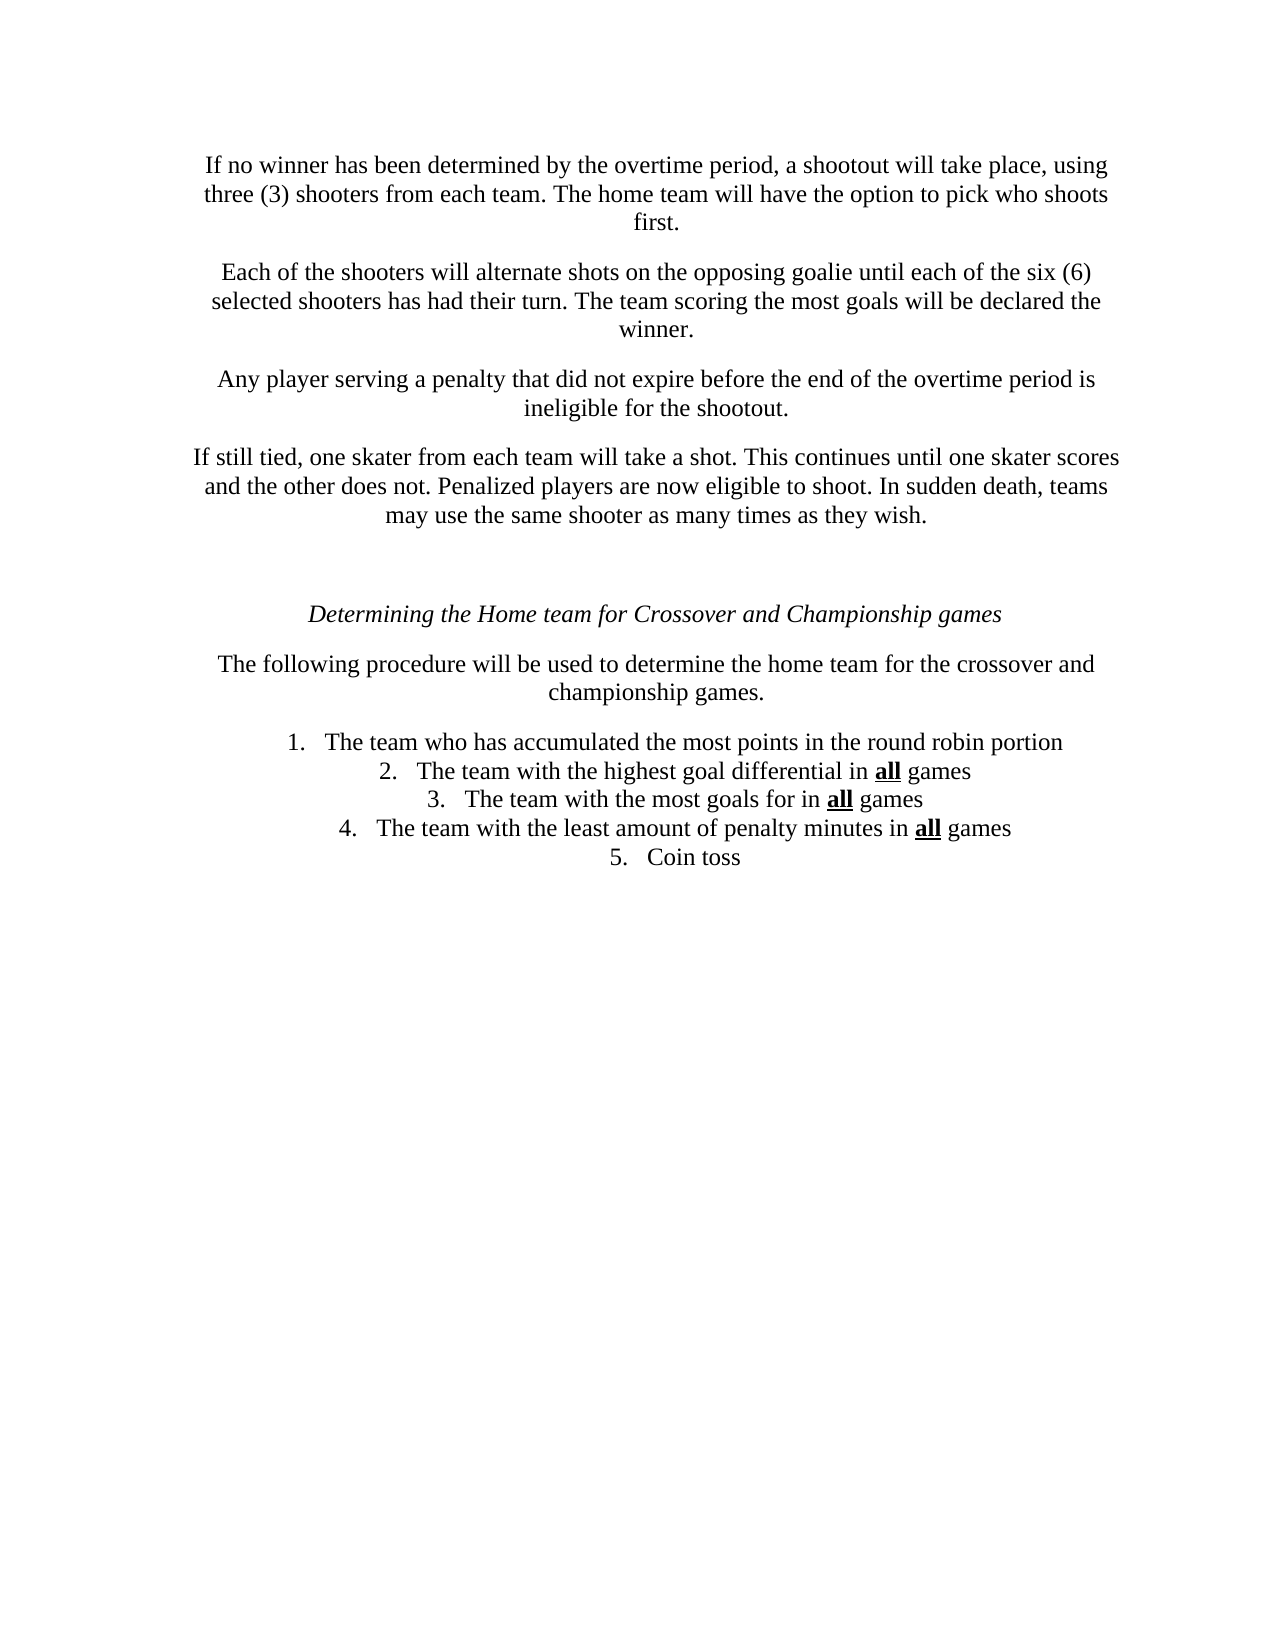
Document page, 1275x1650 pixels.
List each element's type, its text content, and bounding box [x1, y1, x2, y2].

text Any player serving a penalty that did not expire before the end of the overtime period is ineligible for the shootout. [187, 364, 1125, 422]
text The following procedure will be used to determine the home team for the crossover and championship games. [187, 649, 1125, 706]
text If still tied, one skater from each team will take a shot. This continues until one skater scores and the other does not. Penalized players are now eligible to shoot. In sudden death, teams may use the same shooter as many times as they wish. [187, 442, 1125, 529]
text If no winner has been determined by the overtime period, a shootout will take place, using three (3) shooters from each team. The home team will have the option to pick who shoots first. [187, 150, 1125, 236]
list The team with the least amount of penalty minutes in all games [225, 813, 1125, 842]
text Each of the shooters will alternate shots on the opposing goalie until each of the six (6) selected shooters has had their turn. The team scoring the most goals will be declared the winner. [187, 257, 1125, 343]
list The team with the most goals for in all games [225, 784, 1125, 813]
list The team who has accumulated the most points in the round robin portion [225, 727, 1125, 756]
text Determining the Home team for Crossover and Championship games [187, 599, 1125, 628]
list The team with the highest goal differential in all games [225, 756, 1125, 784]
list Coin toss [225, 842, 1125, 871]
